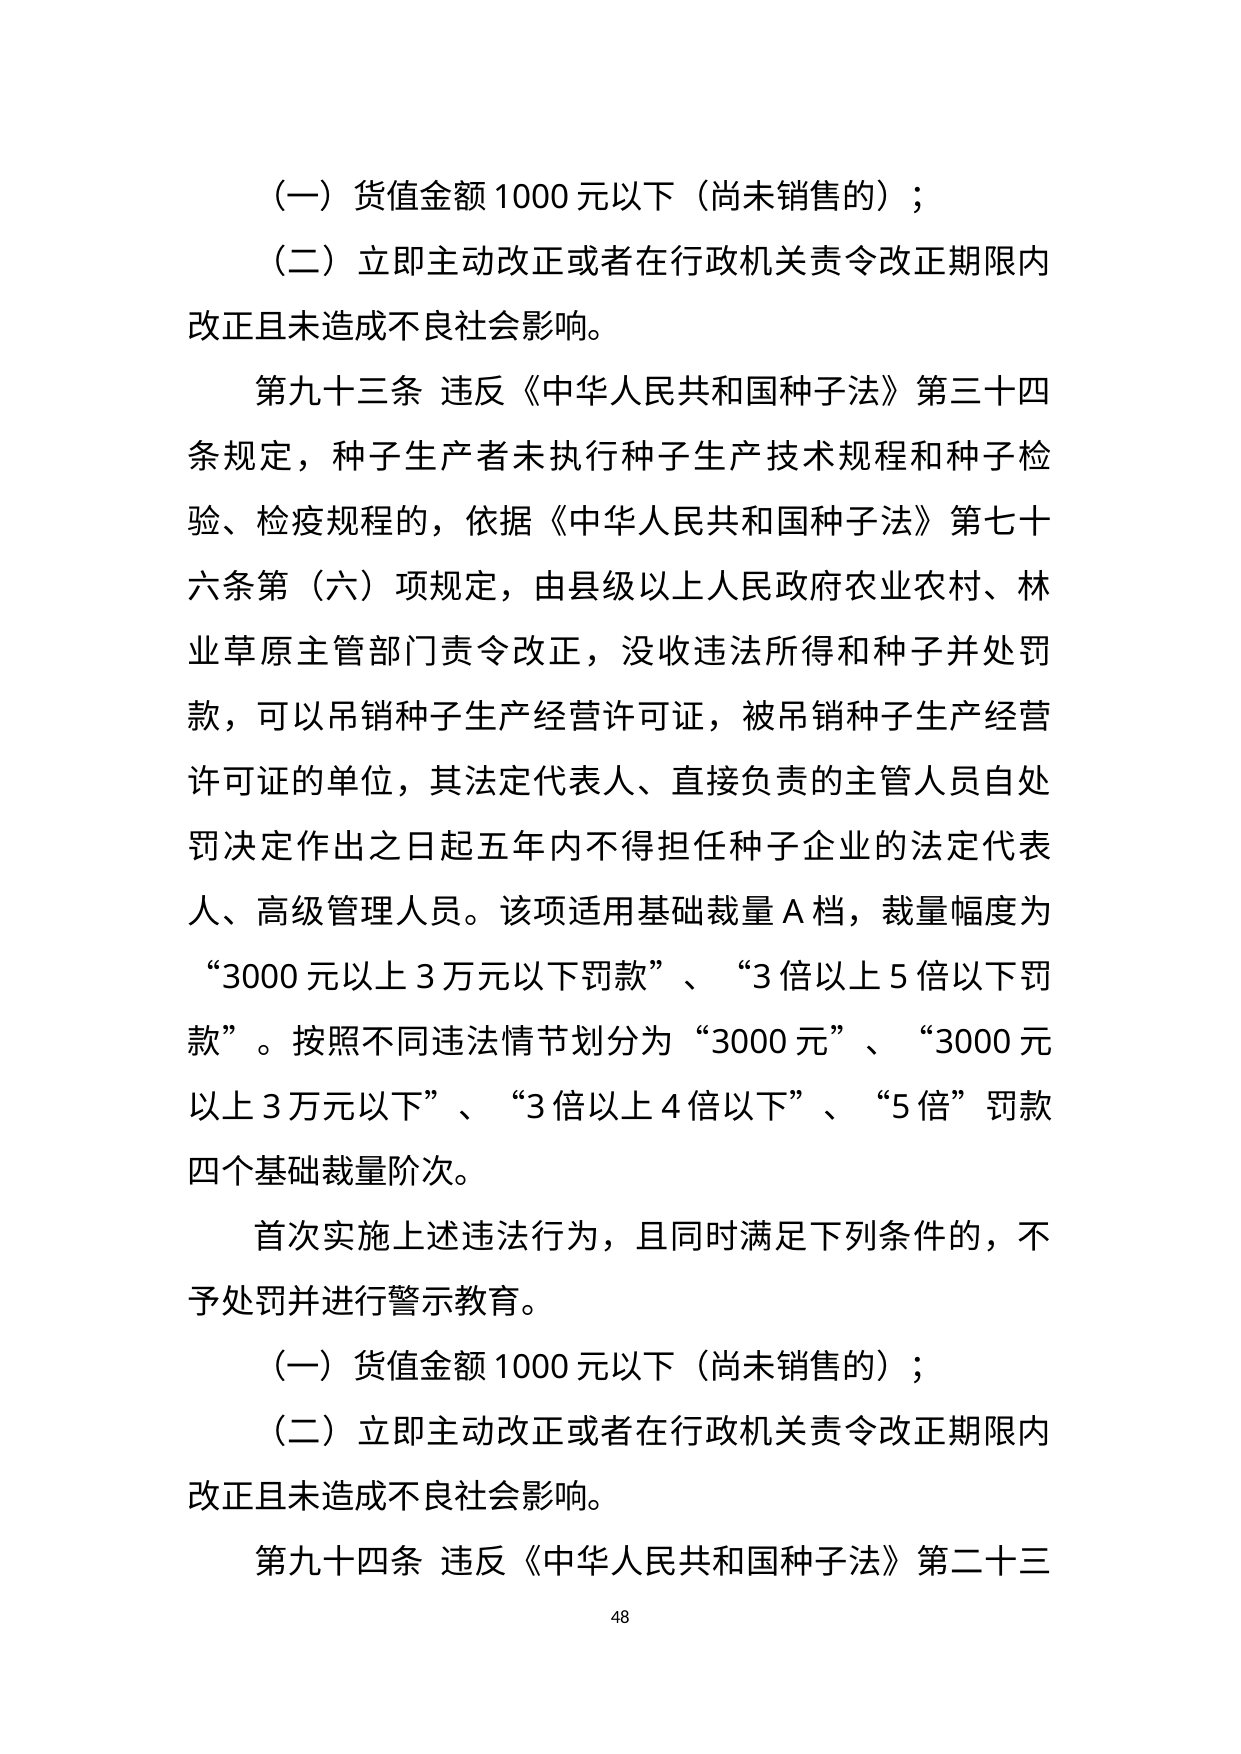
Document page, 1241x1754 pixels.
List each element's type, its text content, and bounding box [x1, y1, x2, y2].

text （二）立即主动改正或者在行政机关责令改正期限内改正且未造成不良社会影响。 [187, 1397, 1053, 1527]
text 首次实施上述违法行为，且同时满足下列条件的，不予处罚并进行警示教育。 [187, 1202, 1053, 1332]
text （一）货值金额1000元以下（尚未销售的）； [187, 162, 1053, 227]
text （一）货值金额1000元以下（尚未销售的）； [187, 1332, 1053, 1397]
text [187, 1527, 1053, 1592]
text （二）立即主动改正或者在行政机关责令改正期限内改正且未造成不良社会影响。 [187, 227, 1053, 357]
text 第九十三条 违反《中华人民共和国种子法》第三十四条规定，种子生产者未执行种子生产技术规程和种子检验、检疫规程的，依据《中华人民共和国种子法》第七十六条第（六）项规定，由县级以上人民政府农业农村、林业草原主管部门责令改正，没收违法所得和种子并处罚款，可以吊销种子生产经营许可证，被吊销种子生产经营许可证的单位，其法定代表人、直接负责的主管人员自处罚决定作出之日起五年内不得担任种子企业的法定代表人、高级管理人员。该项适用基础裁量A档，裁量幅度为“3000元以上3万元以下罚款”、“3倍以上5倍以下罚款”。按照不同违法情节划分为“3000元”、“3000元以上3万元以下”、“3倍以上4倍以下”、“5倍”罚款四个基础裁量阶次。 [187, 357, 1053, 1202]
